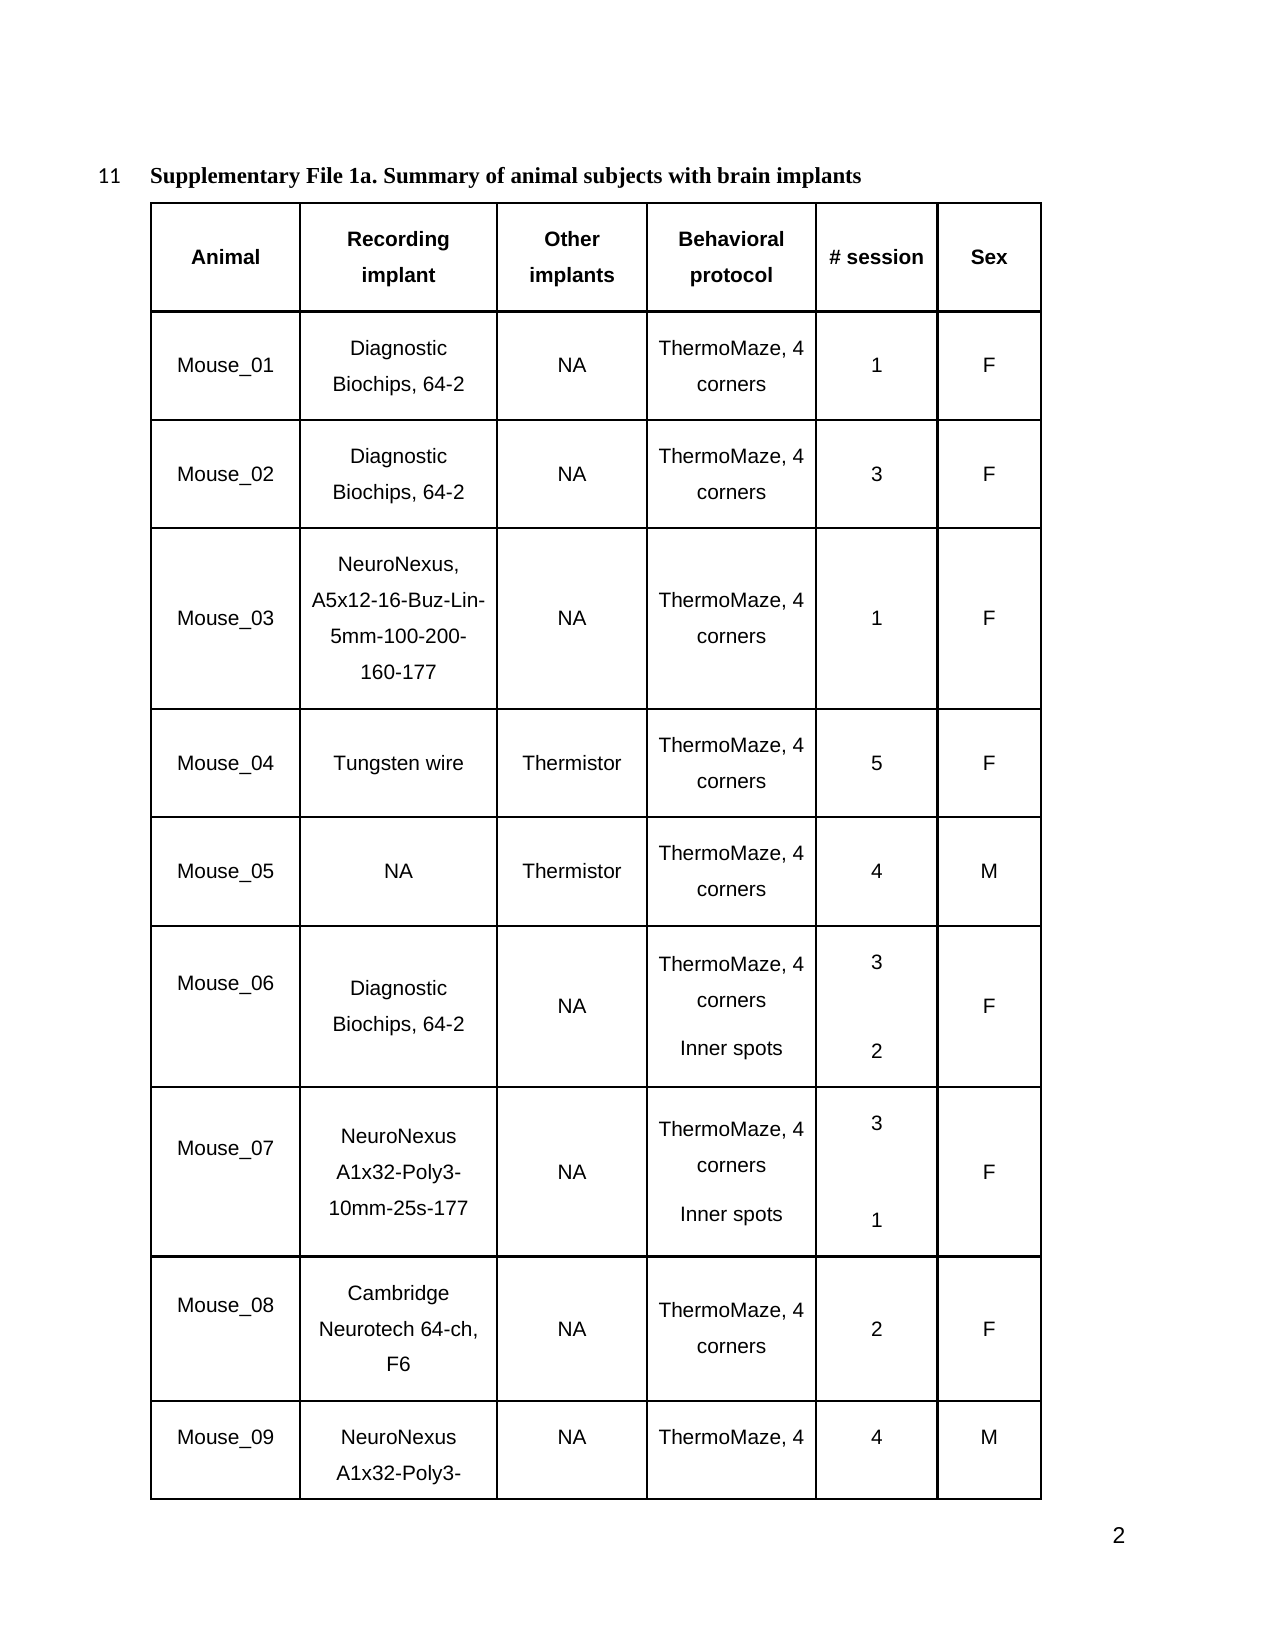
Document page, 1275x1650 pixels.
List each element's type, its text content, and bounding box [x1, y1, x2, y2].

table_cell Diagnostic Biochips, 64-2 [301, 421, 496, 527]
table_cell Mouse_01 [152, 313, 299, 419]
table_cell F [939, 421, 1040, 527]
table_cell 1 [817, 313, 936, 419]
table_cell NA [498, 421, 646, 527]
table_cell ThermoMaze, 4 corners [648, 1258, 815, 1400]
table_cell Mouse_07 [152, 1088, 299, 1255]
table_cell NA [498, 313, 646, 419]
table_cell Diagnostic Biochips, 64-2 [301, 313, 496, 419]
table_cell F [939, 710, 1040, 816]
table_cell NeuroNexus, A5x12-16-Buz-Lin-5mm-100-200-160-177 [301, 529, 496, 708]
table_cell NA [301, 818, 496, 924]
table_cell NA [498, 1088, 646, 1255]
table_cell F [939, 1088, 1040, 1255]
table_header Animal [152, 204, 299, 310]
table_cell 4 [817, 1402, 936, 1498]
table_cell ThermoMaze, 4 corners [648, 818, 815, 924]
text Supplementary File 1a. Summary of animal subjects with brain implants [150, 162, 1125, 189]
table_header Behavioral protocol [648, 204, 815, 310]
table_cell 1 [817, 529, 936, 708]
table_cell Mouse_02 [152, 421, 299, 527]
table_cell Mouse_04 [152, 710, 299, 816]
table_cell Tungsten wire [301, 710, 496, 816]
table_header Sex [939, 204, 1040, 310]
table_cell 4 [817, 818, 936, 924]
table_cell Mouse_08 [152, 1258, 299, 1400]
table_cell Cambridge Neurotech 64-ch, F6 [301, 1258, 496, 1400]
table_cell F [939, 529, 1040, 708]
table_cell 3 [817, 421, 936, 527]
table_cell NA [498, 529, 646, 708]
table_cell Diagnostic Biochips, 64-2 [301, 927, 496, 1086]
table_cell M [939, 1402, 1040, 1498]
table_cell NeuroNexus A1x32-Poly3-10mm-25s-177 [301, 1088, 496, 1255]
table_cell Mouse_05 [152, 818, 299, 924]
table_cell ThermoMaze, 4 corners [648, 313, 815, 419]
table_cell 3 2 [817, 927, 936, 1086]
table_cell F [939, 1258, 1040, 1400]
table_header Other implants [498, 204, 646, 310]
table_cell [648, 1402, 815, 1498]
table_cell F [939, 313, 1040, 419]
table_cell Mouse_03 [152, 529, 299, 708]
table_cell Mouse_09 [152, 1402, 299, 1498]
table_cell 5 [817, 710, 936, 816]
table_cell 3 1 [817, 1088, 936, 1255]
table_cell ThermoMaze, 4 corners Inner spots [648, 927, 815, 1086]
table_cell Thermistor [498, 818, 646, 924]
table_cell F [939, 927, 1040, 1086]
table_cell M [939, 818, 1040, 924]
table_cell Mouse_06 [152, 927, 299, 1086]
table_cell ThermoMaze, 4 corners [648, 421, 815, 527]
table_cell NA [498, 927, 646, 1086]
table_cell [301, 1402, 496, 1498]
table_cell ThermoMaze, 4 corners Inner spots [648, 1088, 815, 1255]
table_cell Thermistor [498, 710, 646, 816]
table_cell ThermoMaze, 4 corners [648, 529, 815, 708]
table_cell NA [498, 1402, 646, 1498]
table_cell ThermoMaze, 4 corners [648, 710, 815, 816]
table_cell NA [498, 1258, 646, 1400]
table_header Recording implant [301, 204, 496, 310]
table_cell 2 [817, 1258, 936, 1400]
table_header # session [817, 204, 936, 310]
